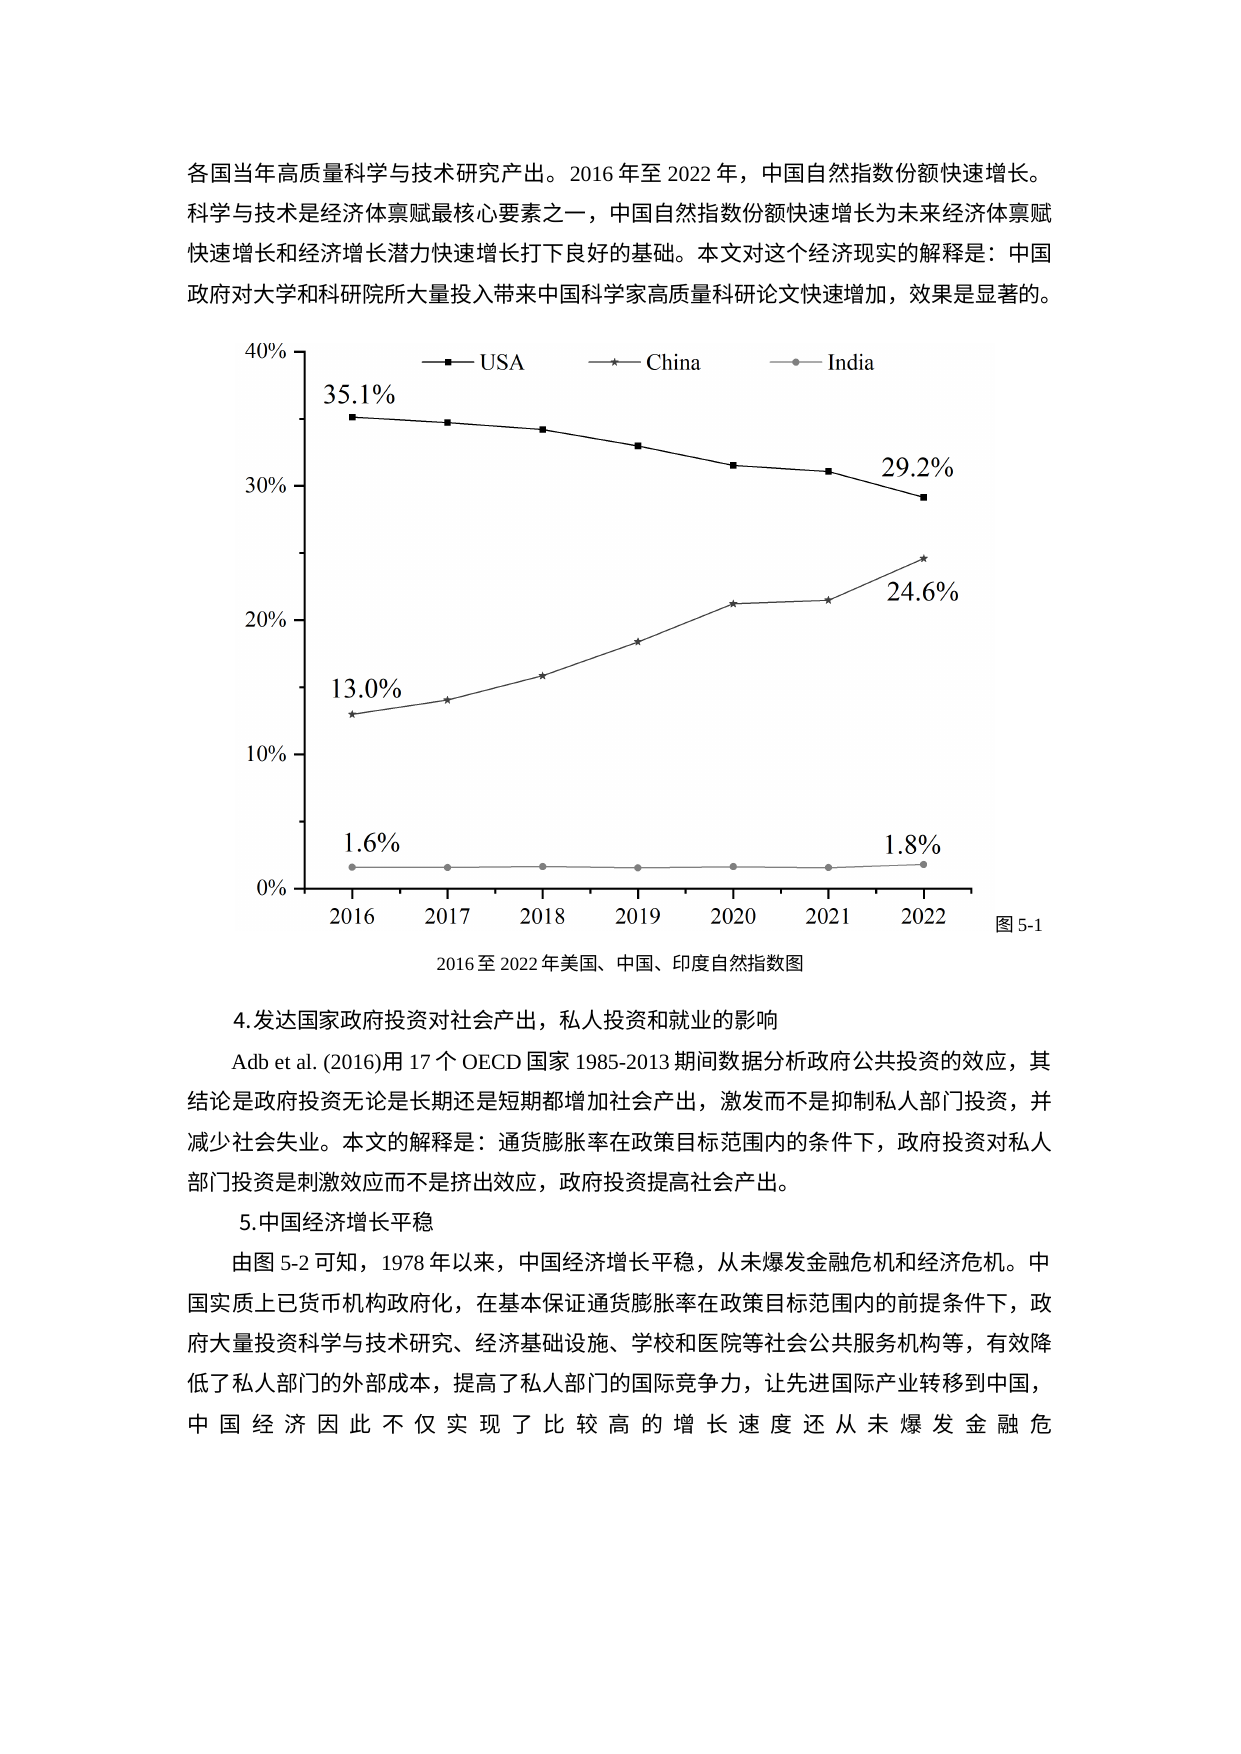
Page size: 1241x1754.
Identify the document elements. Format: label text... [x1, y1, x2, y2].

text ⒌中国经济增长平稳 [187, 1201, 1053, 1241]
text 由图5-2可知，1978年以来，中国经济增长平稳，从未爆发金融危机和经济危机。中国实质上已货币机构政府化，在基本保证通货膨胀率在政策目标范围内的前提条件下，政府大量投资科学与技术研究、经济基础设施、学校和医院等社会公共服务机构等，有效降低了私人部门的外部成本，提高了私人部门的国际竞争力，让先进国际产业转移到中国，中国经济因此不仅实现了比较高的增长速度还从未爆发金融危机和经济危机。 [187, 1241, 1053, 1443]
subtitle ⒋发达国家政府投资对社会产出，私人投资和就业的影响 [187, 999, 1053, 1039]
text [187, 151, 1053, 313]
picture [235, 343, 995, 931]
text Adb et al. (2016)用17个OECD国家1985-2013期间数据分析政府公共投资的效应，其结论是政府投资无论是长期还是短期都增加社会产出，激发而不是抑制私人部门投资，并减少社会失业。本文的解释是：通货膨胀率在政策目标范围内的条件下，政府投资对私人部门投资是刺激效应而不是挤出效应，政府投资提高社会产出。 [187, 1039, 1053, 1201]
